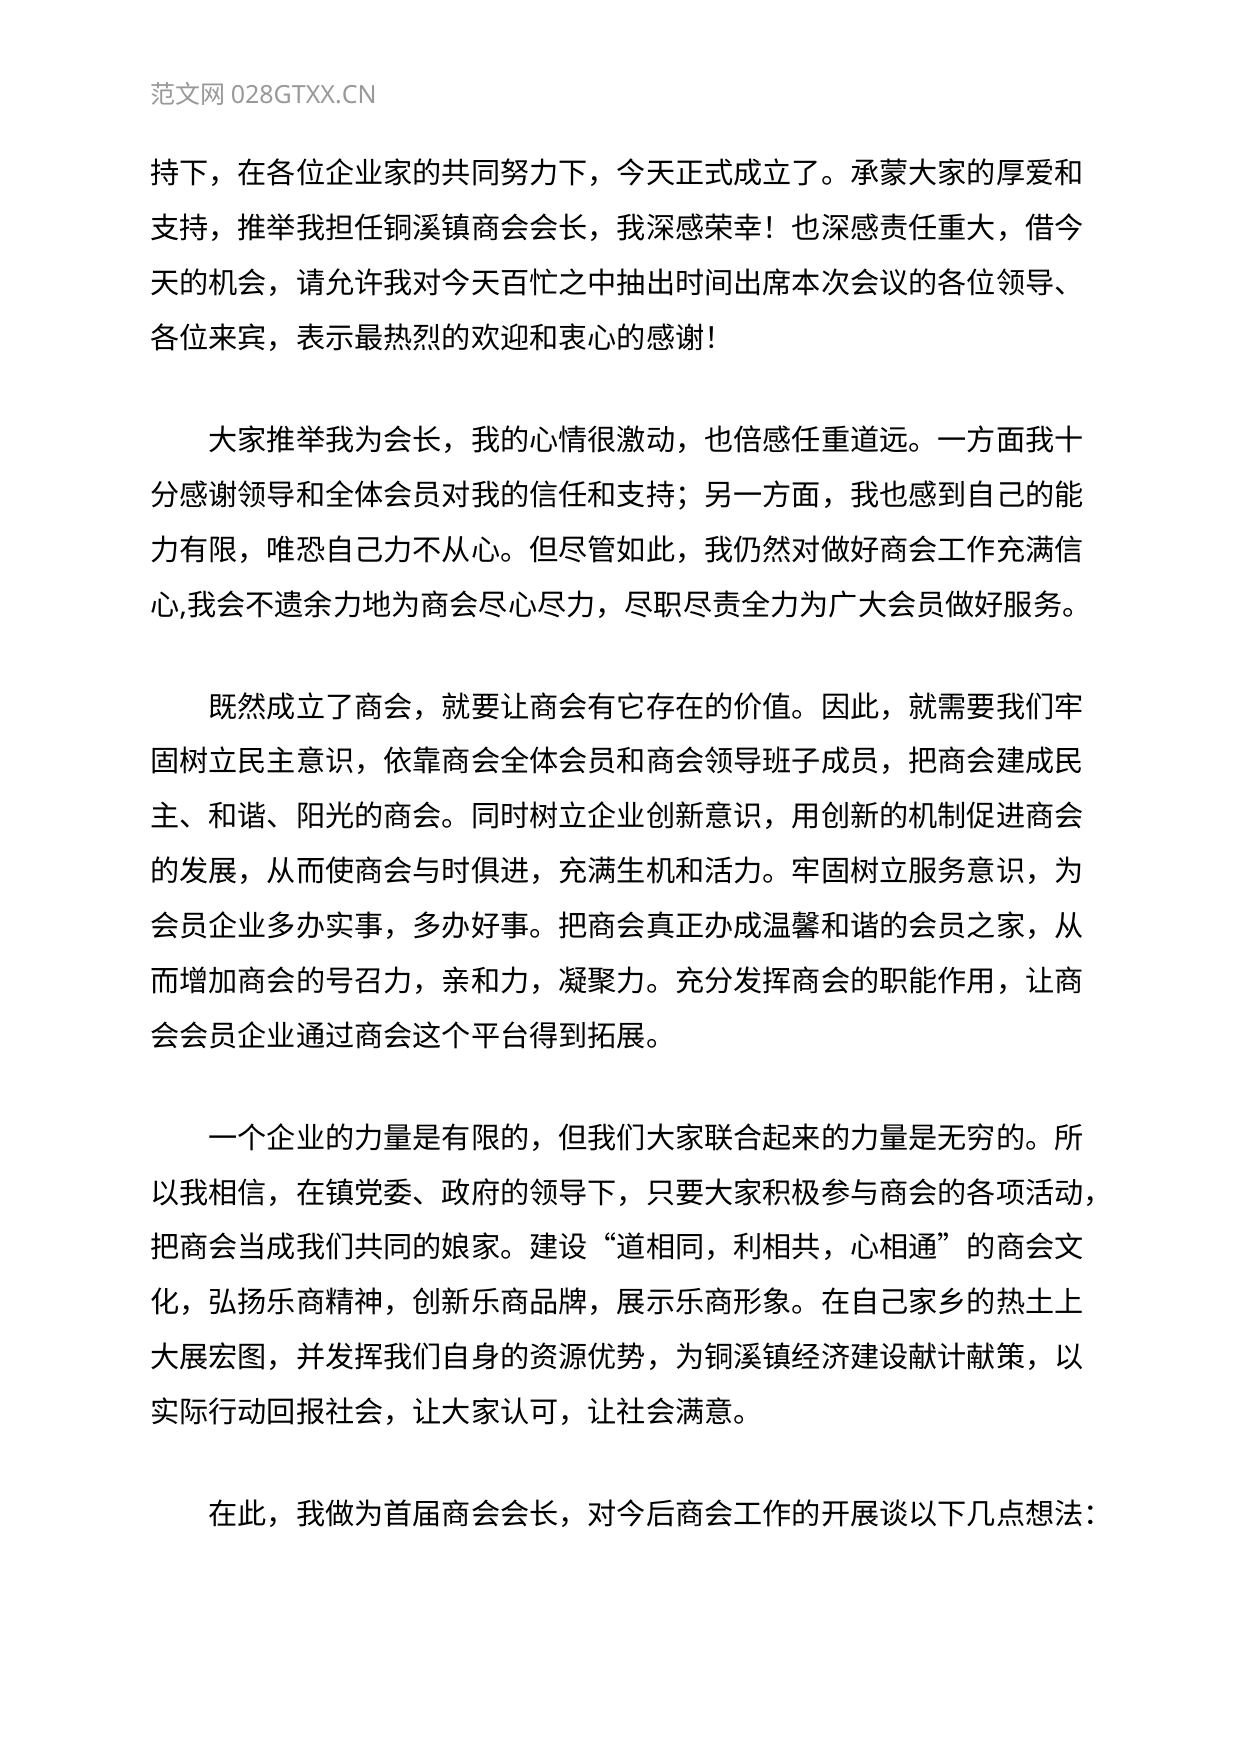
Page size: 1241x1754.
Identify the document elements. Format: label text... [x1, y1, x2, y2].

text 大家推举我为会长，我的心情很激动，也倍感任重道远。一方面我十分感谢领导和全体会员对我的信任和支持；另一方面，我也感到自己的能力有限，唯恐自己力不从心。但尽管如此，我仍然对做好商会工作充满信心,我会不遗余力地为商会尽心尽力，尽职尽责全力为广大会员做好服务。 [150, 416, 1090, 623]
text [150, 150, 1090, 357]
text 一个企业的力量是有限的，但我们大家联合起来的力量是无穷的。所以我相信，在镇党委、政府的领导下，只要大家积极参与商会的各项活动，把商会当成我们共同的娘家。建设“道相同，利相共，心相通”的商会文化，弘扬乐商精神，创新乐商品牌，展示乐商形象。在自己家乡的热土上大展宏图，并发挥我们自身的资源优势，为铜溪镇经济建设献计献策，以实际行动回报社会，让大家认可，让社会满意。 [150, 1114, 1090, 1431]
text 既然成立了商会，就要让商会有它存在的价值。因此，就需要我们牢固树立民主意识，依靠商会全体会员和商会领导班子成员，把商会建成民主、和谐、阳光的商会。同时树立企业创新意识，用创新的机制促进商会的发展，从而使商会与时俱进，充满生机和活力。牢固树立服务意识，为会员企业多办实事，多办好事。把商会真正办成温馨和谐的会员之家，从而增加商会的号召力，亲和力，凝聚力。充分发挥商会的职能作用，让商会会员企业通过商会这个平台得到拓展。 [150, 683, 1090, 1055]
text 在此，我做为首届商会会长，对今后商会工作的开展谈以下几点想法： [150, 1491, 1090, 1533]
